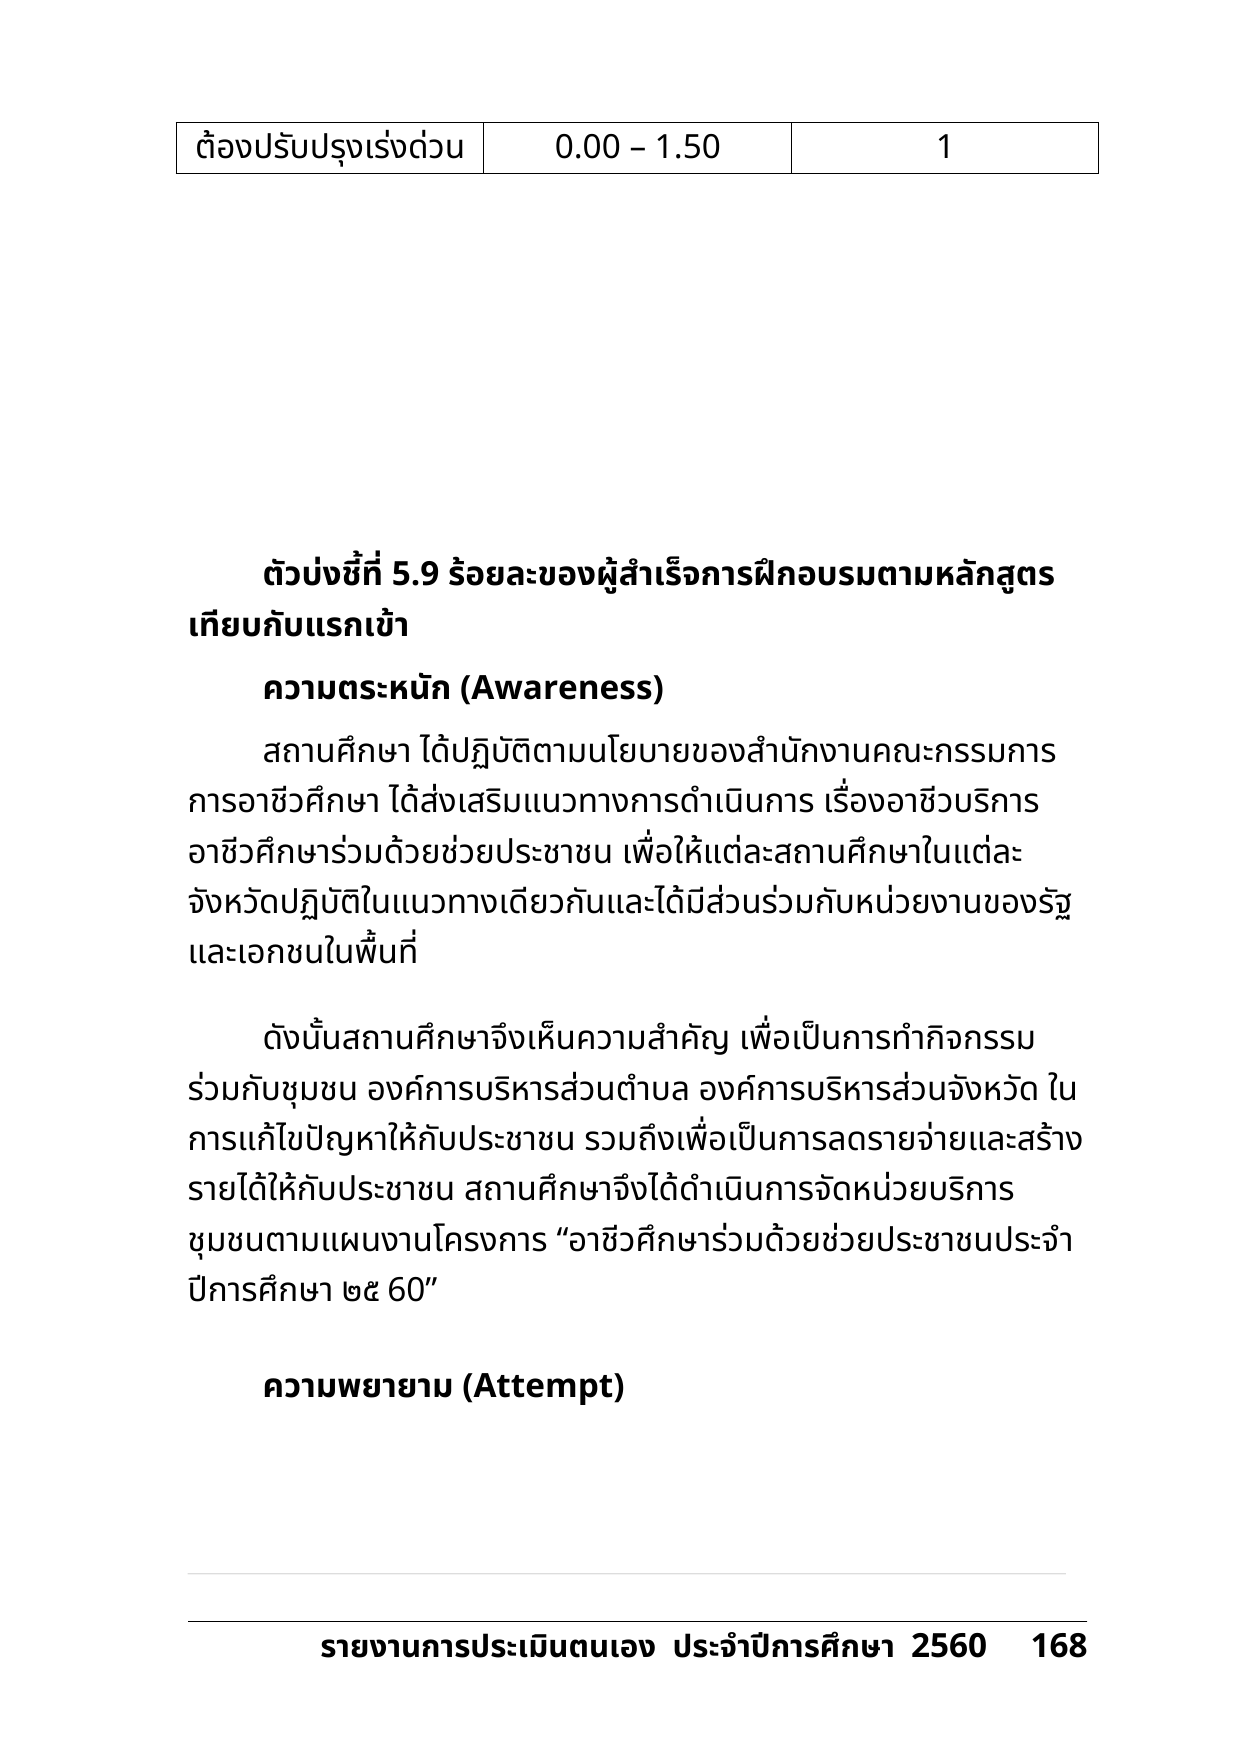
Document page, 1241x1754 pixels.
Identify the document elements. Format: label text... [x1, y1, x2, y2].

text สถานศึกษา ได้ปฏิบัติตามนโยบายของสำนักงานคณะกรรมการการอาชีวศึกษา ได้ส่งเสริมแนวทางการดำเนินการ เรื่องอาชีวบริการอาชีวศึกษาร่วมด้วยช่วยประชาชน เพื่อให้แต่ละสถานศึกษาในแต่ละจังหวัดปฏิบัติในแนวทางเดียวกันและได้มีส่วนร่วมกับหน่วยงานของรัฐและเอกชนในพื้นที่ [187, 727, 1087, 979]
text ตัวบ่งชี้ที่ 5.9 ร้อยละของผู้สำเร็จการฝึกอบรมตามหลักสูตรเทียบกับแรกเข้า [187, 550, 1087, 651]
text ความพยายาม (Attempt) [187, 1362, 1087, 1413]
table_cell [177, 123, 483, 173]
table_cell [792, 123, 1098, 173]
text ความตระหนัก (Awareness) [187, 664, 1012, 714]
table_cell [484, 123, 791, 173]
text ดังนั้นสถานศึกษาจึงเห็นความสำคัญ เพื่อเป็นการทำกิจกรรมร่วมกับชุมชน องค์การบริหารส่วนตำบล องค์การบริหารส่วนจังหวัด ในการแก้ไขปัญหาให้กับประชาชน รวมถึงเพื่อเป็นการลดรายจ่ายและสร้างรายได้ให้กับประชาชน สถานศึกษาจึงได้ดำเนินการจัดหน่วยบริการชุมชนตามแผนงานโครงการ “อาชีวศึกษาร่วมด้วยช่วยประชาชนประจำปีการศึกษา ๒๕60” [187, 1014, 1087, 1317]
